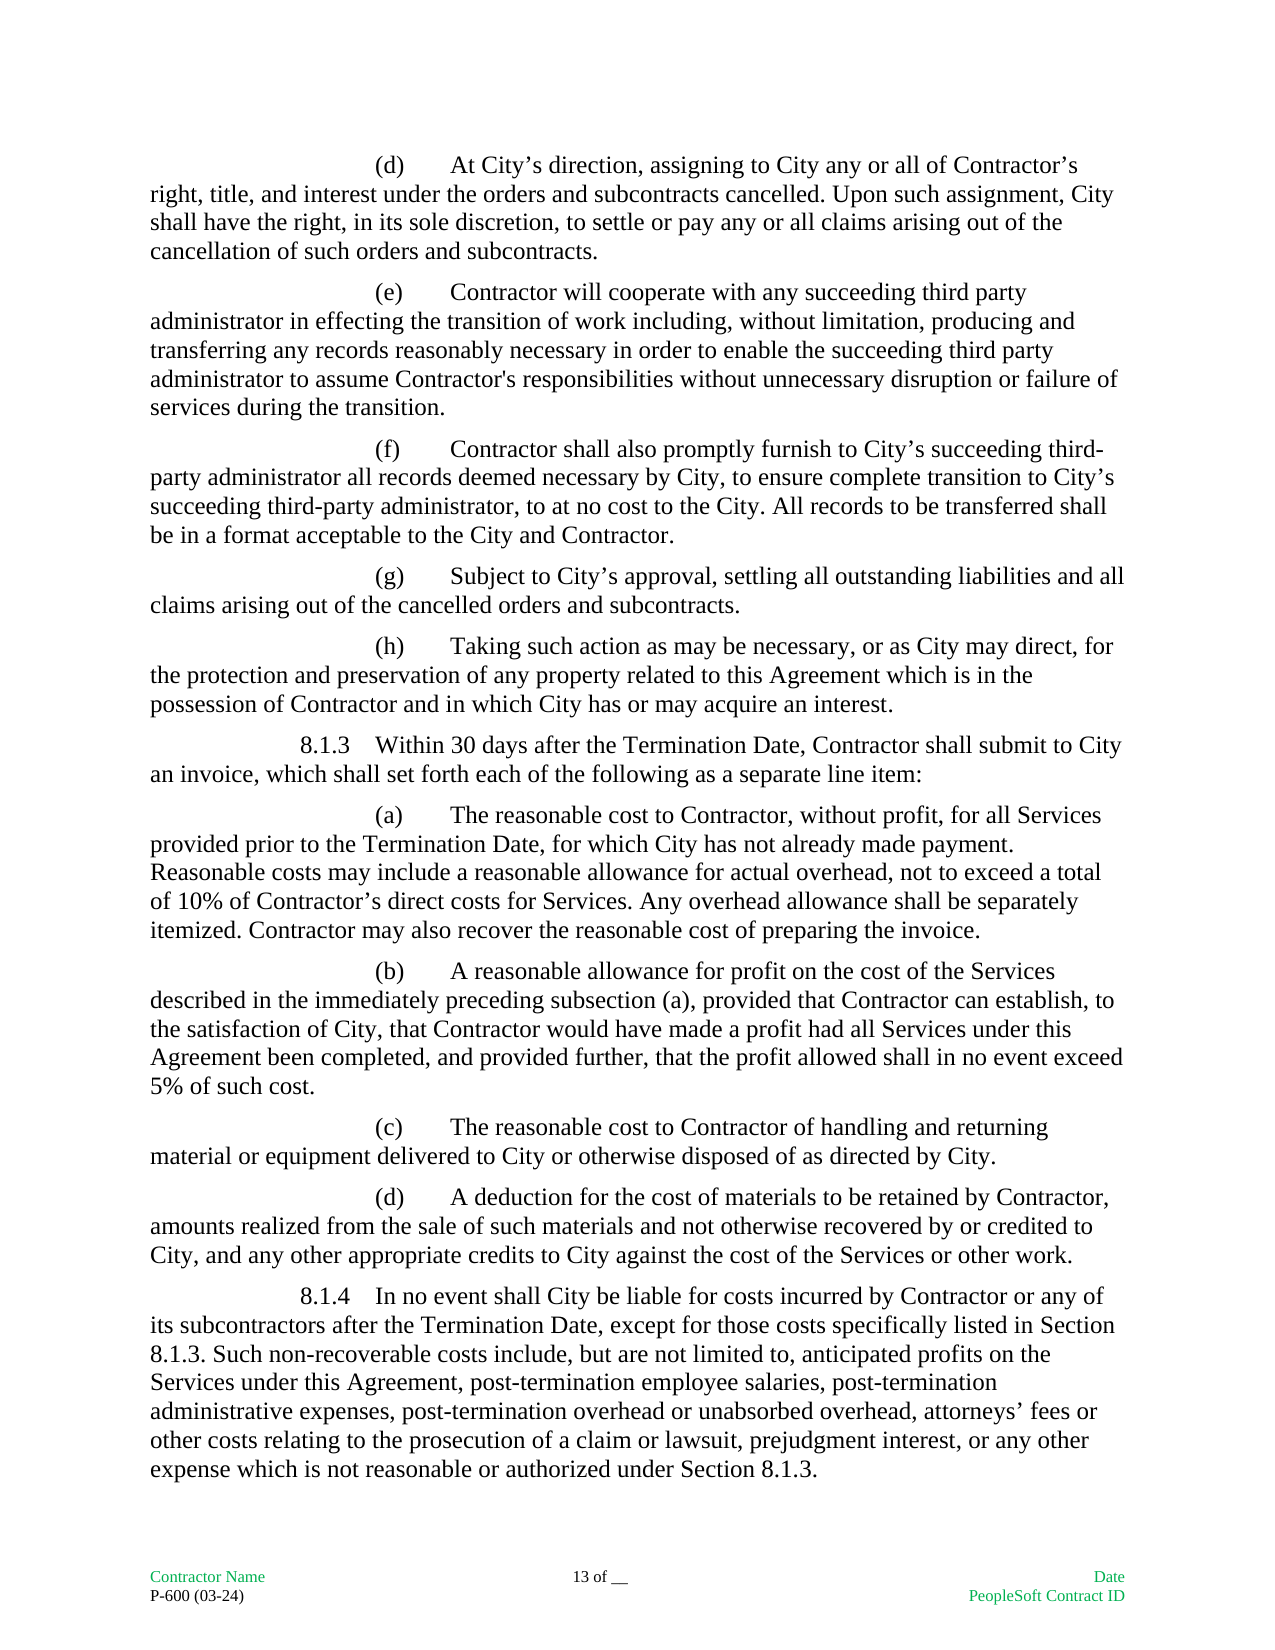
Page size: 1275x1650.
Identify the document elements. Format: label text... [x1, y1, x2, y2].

list Subject to City’s approval, settling all outstanding liabilities and all claims arising out of the cancelled orders and subcontracts. [150, 561, 1125, 619]
list At City’s direction, assigning to City any or all of Contractor’s right, title, and interest under the orders and subcontracts cancelled. Upon such assignment, City shall have the right, in its sole discretion, to settle or pay any or all claims arising out of the cancellation of such orders and subcontracts. [150, 150, 1125, 265]
list In no event shall City be liable for costs incurred by Contractor or any of its subcontractors after the Termination Date, except for those costs specifically listed in Section 8.1.3. Such non-recoverable costs include, but are not limited to, anticipated profits on the Services under this Agreement, post-termination employee salaries, post-termination administrative expenses, post-termination overhead or unabsorbed overhead, attorneys’ fees or other costs relating to the prosecution of a claim or lawsuit, prejudgment interest, or any other expense which is not reasonable or authorized under Section 8.1.3. [150, 1281, 1125, 1482]
list Contractor shall also promptly furnish to City’s succeeding third-party administrator all records deemed necessary by City, to ensure complete transition to City’s succeeding third-party administrator, to at no cost to the City. All records to be transferred shall be in a format acceptable to the City and Contractor. [150, 434, 1125, 549]
list A reasonable allowance for profit on the cost of the Services described in the immediately preceding subsection (a), provided that Contractor can establish, to the satisfaction of City, that Contractor would have made a profit had all Services under this Agreement been completed, and provided further, that the profit allowed shall in no event exceed 5% of such cost. [150, 956, 1125, 1100]
list Taking such action as may be necessary, or as City may direct, for the protection and preservation of any property related to this Agreement which is in the possession of Contractor and in which City has or may acquire an interest. [150, 631, 1125, 717]
list The reasonable cost to Contractor, without profit, for all Services provided prior to the Termination Date, for which City has not already made payment. Reasonable costs may include a reasonable allowance for actual overhead, not to exceed a total of 10% of Contractor’s direct costs for Services. Any overhead allowance shall be separately itemized. Contractor may also recover the reasonable cost of preparing the invoice. [150, 800, 1125, 944]
list Contractor will cooperate with any succeeding third party administrator in effecting the transition of work including, without limitation, producing and transferring any records reasonably necessary in order to enable the succeeding third party administrator to assume Contractor's responsibilities without unnecessary disruption or failure of services during the transition. [150, 277, 1125, 421]
list A deduction for the cost of materials to be retained by Contractor, amounts realized from the sale of such materials and not otherwise recovered by or credited to City, and any other appropriate credits to City against the cost of the Services or other work. [150, 1182, 1125, 1269]
list Within 30 days after the Termination Date, Contractor shall submit to City an invoice, which shall set forth each of the following as a separate line item: [150, 730, 1125, 787]
list The reasonable cost to Contractor of handling and returning material or equipment delivered to City or otherwise disposed of as directed by City. [150, 1112, 1125, 1170]
